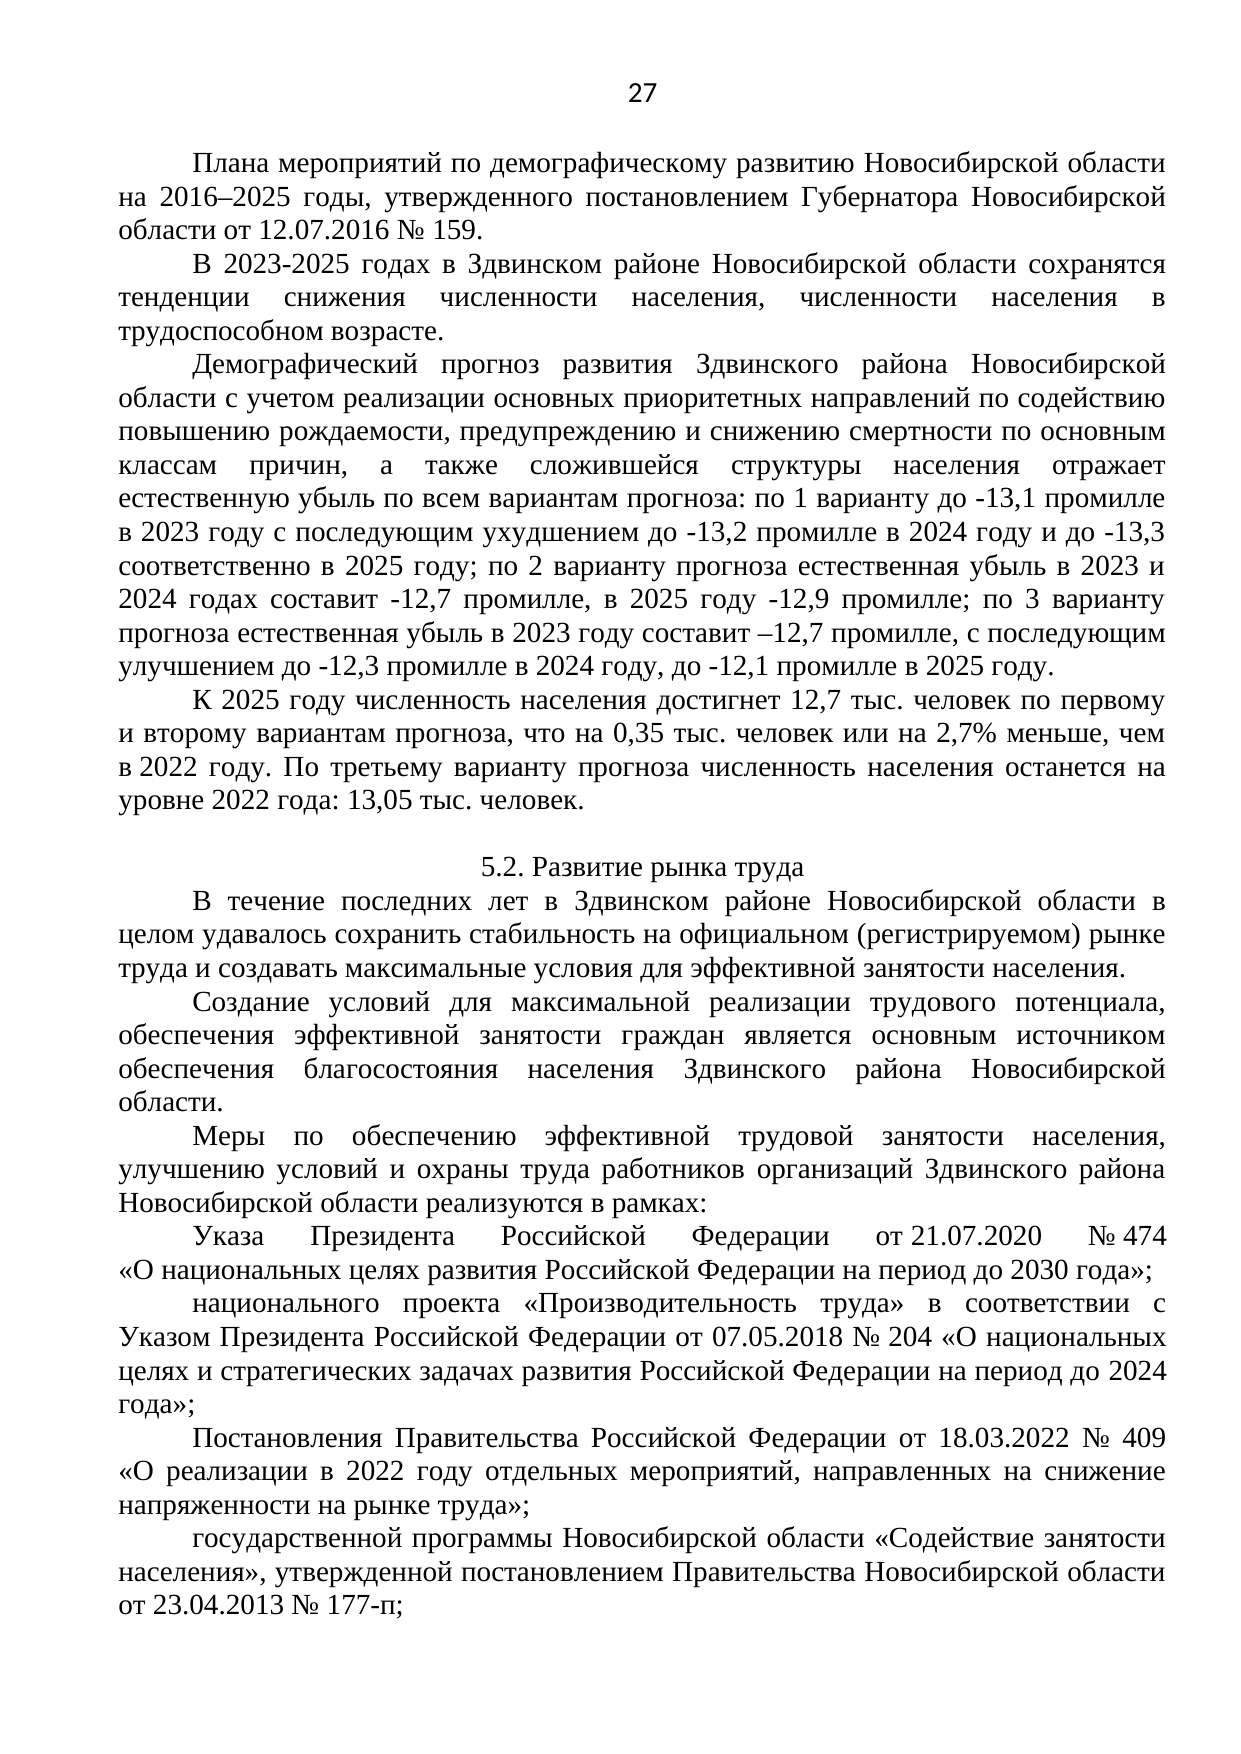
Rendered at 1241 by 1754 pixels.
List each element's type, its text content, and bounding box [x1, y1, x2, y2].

text В течение последних лет в Здвинском районе Новосибирской области в целом удавалось сохранить стабильность на официальном (регистрируемом) рынке труда и создавать максимальные условия для эффективной занятости населения. [118, 883, 1167, 984]
text Меры по обеспечению эффективной трудовой занятости населения, улучшению условий и охраны труда работников организаций Здвинского района Новосибирской области реализуются в рамках: [118, 1118, 1167, 1218]
text Демографический прогноз развития Здвинского района Новосибирской области с учетом реализации основных приоритетных направлений по содействию повышению рождаемости, предупреждению и снижению смертности по основным классам причин, а также сложившейся структуры населения отражает естественную убыль по всем вариантам прогноза: по 1 варианту до -13,1 промилле в 2023 году с последующим ухудшением до -13,2 промилле в 2024 году и до -13,3 соответственно в 2025 году; по 2 варианту прогноза естественная убыль в 2023 и 2024 годах составит -12,7 промилле, в 2025 году -12,9 промилле; по 3 варианту прогноза естественная убыль в 2023 году составит –12,7 промилле, с последующим улучшением до -12,3 промилле в 2024 году, до -12,1 промилле в 2025 году. [118, 346, 1167, 682]
text Указа Президента Российской Федерации от 21.07.2020 № 474 «О национальных целях развития Российской Федерации на период до 2030 года»; [118, 1218, 1167, 1286]
text Постановления Правительства Российской Федерации от 18.03.2022 № 409 «О реализации в 2022 году отдельных мероприятий, направленных на снижение напряженности на рынке труда»; [118, 1420, 1167, 1520]
text государственной программы Новосибирской области «Содействие занятости населения», утвержденной постановлением Правительства Новосибирской области от 23.04.2013 № 177-п; [118, 1520, 1167, 1621]
text Создание условий для максимальной реализации трудового потенциала, обеспечения эффективной занятости граждан является основным источником обеспечения благосостояния населения Здвинского района Новосибирской области. [118, 984, 1167, 1118]
text Плана мероприятий по демографическому развитию Новосибирской области на 2016–2025 годы, утвержденного постановлением Губернатора Новосибирской области от 12.07.2016 № 159. [118, 145, 1167, 246]
text национального проекта «Производительность труда» в соответствии с Указом Президента Российской Федерации от 07.05.2018 № 204 «О национальных целях и стратегических задачах развития Российской Федерации на период до 2024 года»; [118, 1286, 1167, 1420]
text К 2025 году численность населения достигнет 12,7 тыс. человек по первому и второму вариантам прогноза, что на 0,35 тыс. человек или на 2,7% меньше, чем в 2022 году. По третьему варианту прогноза численность населения останется на уровне 2022 года: 13,05 тыс. человек. [118, 682, 1167, 816]
text В 2023-2025 годах в Здвинском районе Новосибирской области сохранятся тенденции снижения численности населения, численности населения в трудоспособном возрасте. [118, 246, 1167, 346]
text 5.2. Развитие рынка труда [118, 849, 1167, 883]
